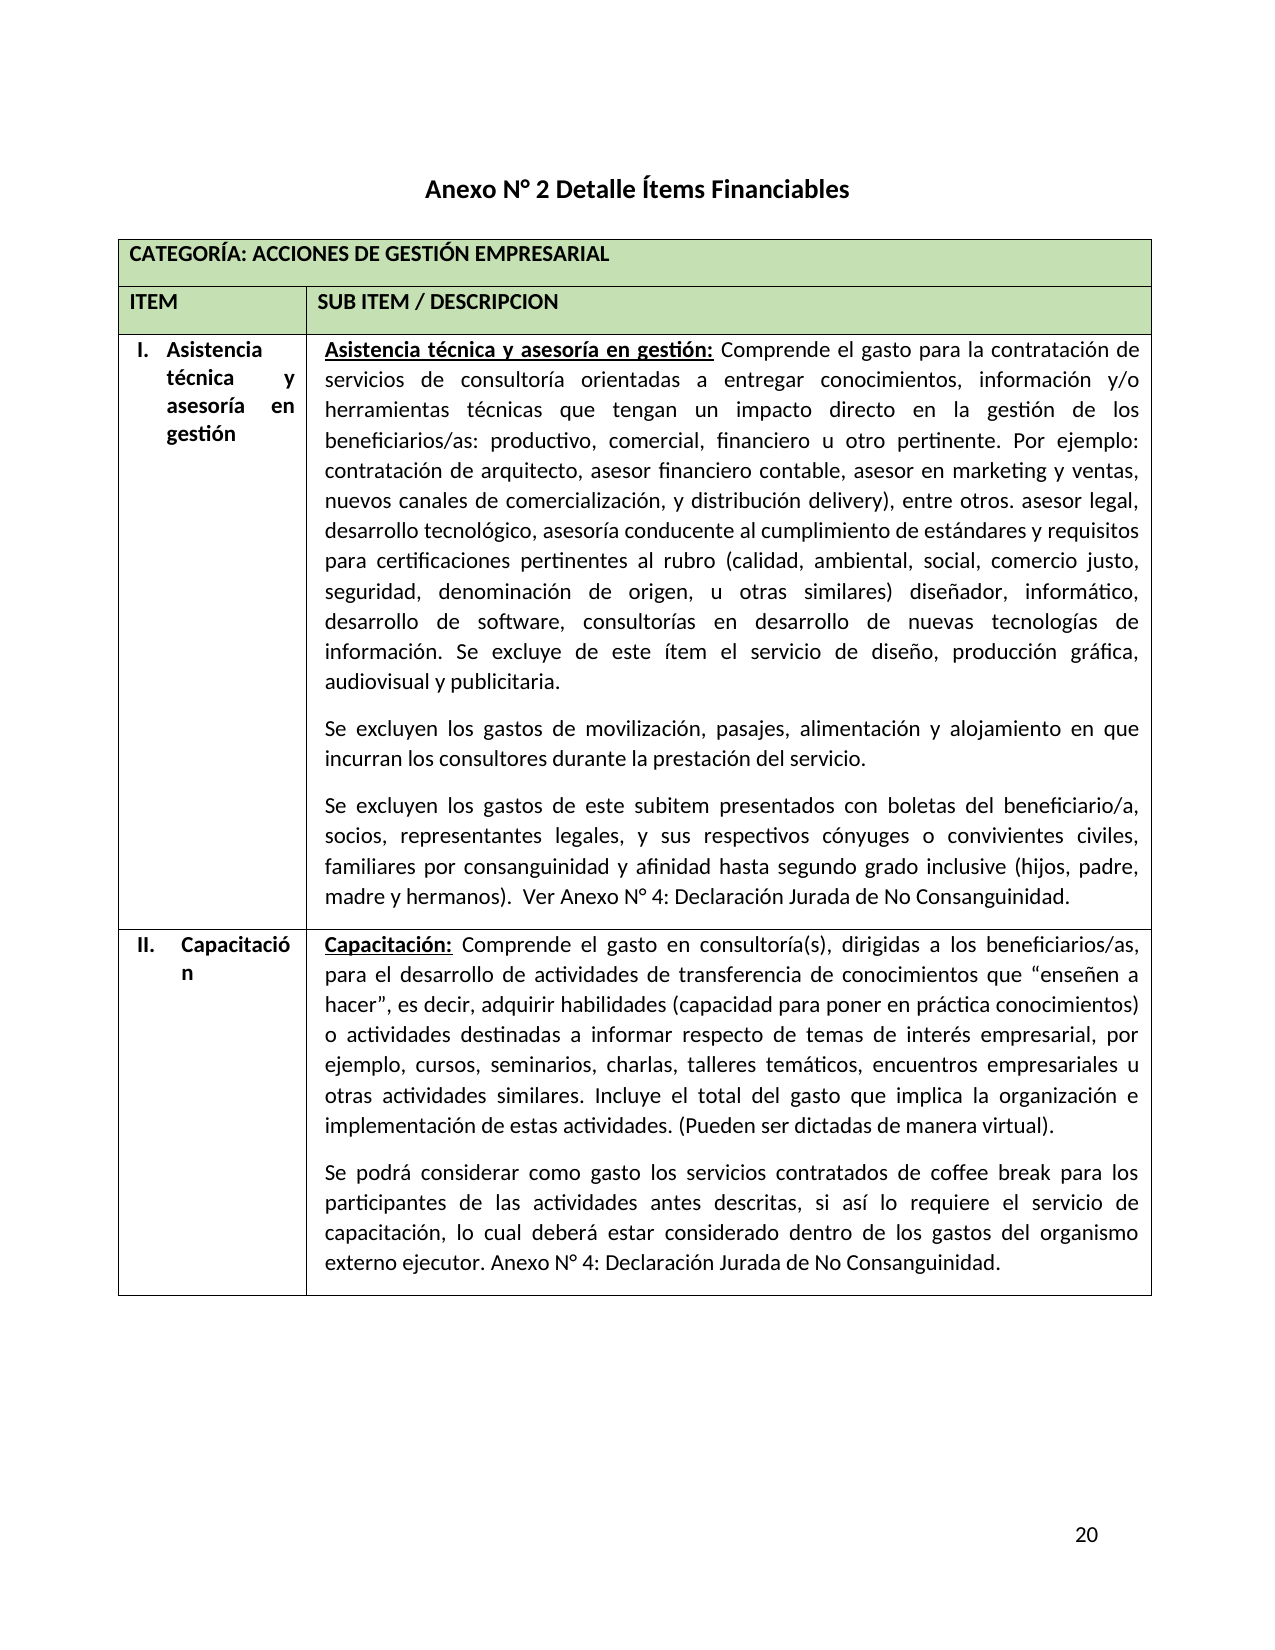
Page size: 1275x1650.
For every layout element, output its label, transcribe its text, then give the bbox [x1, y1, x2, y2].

table_cell Capacitación [119, 930, 306, 1295]
table_cell SUB ITEM / DESCRIPCION [307, 287, 1151, 334]
subtitle Anexo N° 2 Detalle Ítems Financiables [177, 173, 1098, 206]
table_cell Asistencia técnica y asesoría en gestión: Comprende el gasto para la contratación de servicios de consultoría orientadas a entregar conocimientos, información y/o herramientas técnicas que tengan un impacto directo en la gestión de los beneficiarios/as: productivo, comercial, financiero u otro pertinente. Por ejemplo: contratación de arquitecto, asesor financiero contable, asesor en marketing y ventas, nuevos canales de comercialización, y distribución delivery), entre otros. asesor legal, desarrollo tecnológico, asesoría conducente al cumplimiento de estándares y requisitos para certificaciones pertinentes al rubro (calidad, ambiental, social, comercio justo, seguridad, denominación de origen, u otras similares) diseñador, informático, desarrollo de software, consultorías en desarrollo de nuevas tecnologías de información. Se excluye de este ítem el servicio de diseño, producción gráfica, audiovisual y publicitaria. Se excluyen los gastos de movilización, pasajes, alimentación y alojamiento en que incurran los consultores durante la prestación del servicio. Se excluyen los gastos de este subitem presentados con boletas del beneficiario/a, socios, representantes legales, y sus respectivos cónyuges o convivientes civiles, familiares por consanguinidad y afinidad hasta segundo grado inclusive (hijos, padre, madre y hermanos). Ver Anexo N° 4: Declaración Jurada de No Consanguinidad. [307, 335, 1151, 929]
table_cell Asistencia técnica y asesoría en gestión [119, 335, 306, 929]
table_cell Capacitación: Comprende el gasto en consultoría(s), dirigidas a los beneficiarios/as, para el desarrollo de actividades de transferencia de conocimientos que “enseñen a hacer”, es decir, adquirir habilidades (capacidad para poner en práctica conocimientos) o actividades destinadas a informar respecto de temas de interés empresarial, por ejemplo, cursos, seminarios, charlas, talleres temáticos, encuentros empresariales u otras actividades similares. Incluye el total del gasto que implica la organización e implementación de estas actividades. (Pueden ser dictadas de manera virtual). Se podrá considerar como gasto los servicios contratados de coffee break para los participantes de las actividades antes descritas, si así lo requiere el servicio de capacitación, lo cual deberá estar considerado dentro de los gastos del organismo externo ejecutor. Anexo N° 4: Declaración Jurada de No Consanguinidad. [307, 930, 1151, 1295]
table_header CATEGORÍA: ACCIONES DE GESTIÓN EMPRESARIAL [119, 240, 1151, 286]
table_cell ITEM [119, 287, 306, 334]
